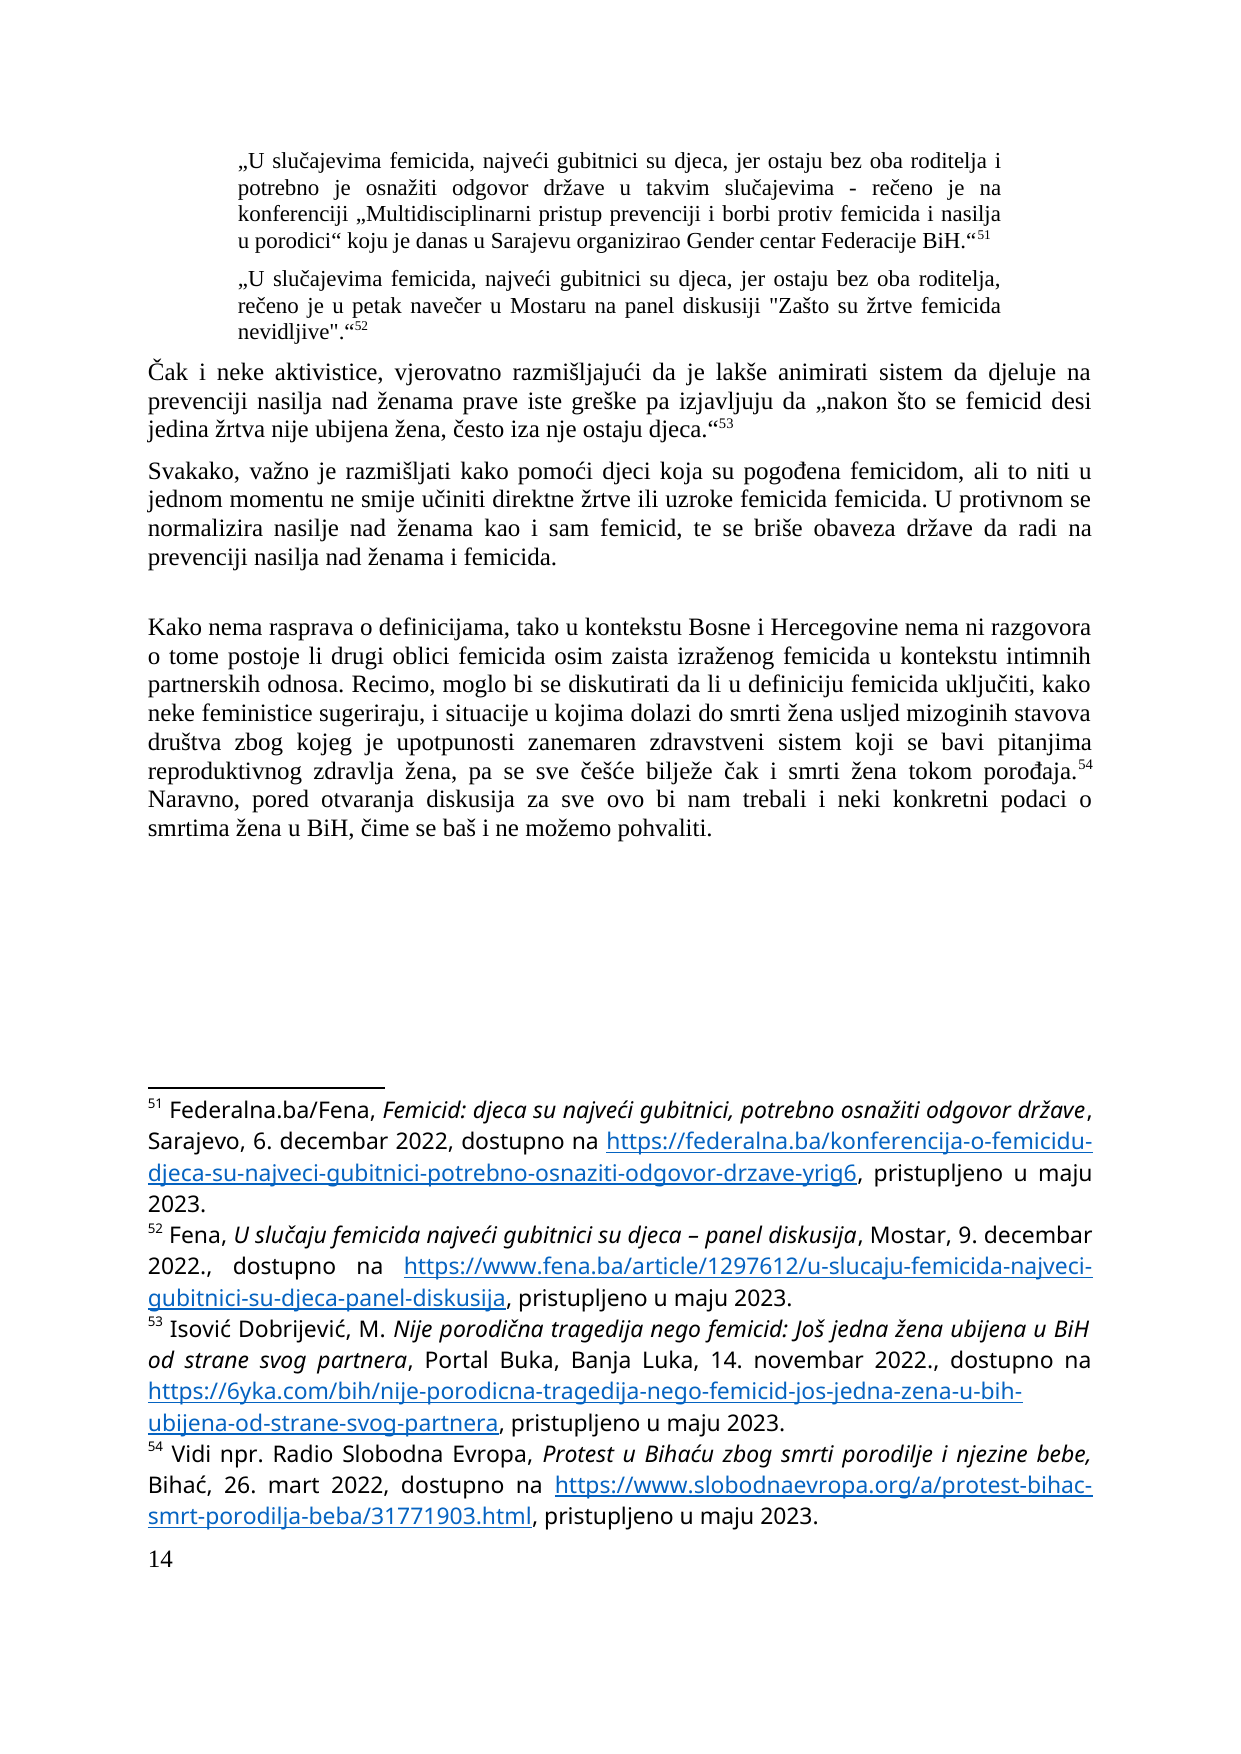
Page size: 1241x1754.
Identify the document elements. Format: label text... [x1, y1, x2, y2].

text Kako nema rasprava o definicijama, tako u kontekstu Bosne i Hercegovine nema ni razgovora o tome postoje li drugi oblici femicida osim zaista izraženog femicida u kontekstu intimnih partnerskih odnosa. Recimo, moglo bi se diskutirati da li u definiciju femicida uključiti, kako neke feministice sugeriraju, i situacije u kojima dolazi do smrti žena usljed mizoginih stavova društva zbog kojeg je upotpunosti zanemaren zdravstveni sistem koji se bavi pitanjima reproduktivnog zdravlja žena, pa se sve češće bilježe čak i smrti žena tokom porođaja. Naravno, pored otvaranja diskusija za sve ovo bi nam trebali i neki konkretni podaci o smrtima žena u BiH, čime se baš i ne možemo pohvaliti. [148, 612, 1093, 842]
text Čak i neke aktivistice, vjerovatno razmišljajući da je lakše animirati sistem da djeluje na prevenciji nasilja nad ženama prave iste greške pa izjavljuju da „nakon što se femicid desi jedina žrtva nije ubijena žena, često iza nje ostaju djeca.“ [148, 357, 1093, 443]
text „U slučajevima femicida, najveći gubitnici su djeca, jer ostaju bez oba roditelja, rečeno je u petak navečer u Mostaru na panel diskusiji "Zašto su žrtve femicida nevidljive".“ [238, 266, 1003, 344]
text „U slučajevima femicida, najveći gubitnici su djeca, jer ostaju bez oba roditelja i potrebno je osnažiti odgovor države u takvim slučajevima - rečeno je na konferenciji „Multidisciplinarni pristup prevenciji i borbi protiv femicida i nasilja u porodici“ koju je danas u Sarajevu organizirao Gender centar Federacije BiH.“ [238, 148, 1003, 253]
text Svakako, važno je razmišljati kako pomoći djeci koja su pogođena femicidom, ali to niti u jednom momentu ne smije učiniti direktne žrtve ili uzroke femicida femicida. U protivnom se normalizira nasilje nad ženama kao i sam femicid, te se briše obaveza države da radi na prevenciji nasilja nad ženama i femicida. [148, 456, 1093, 571]
